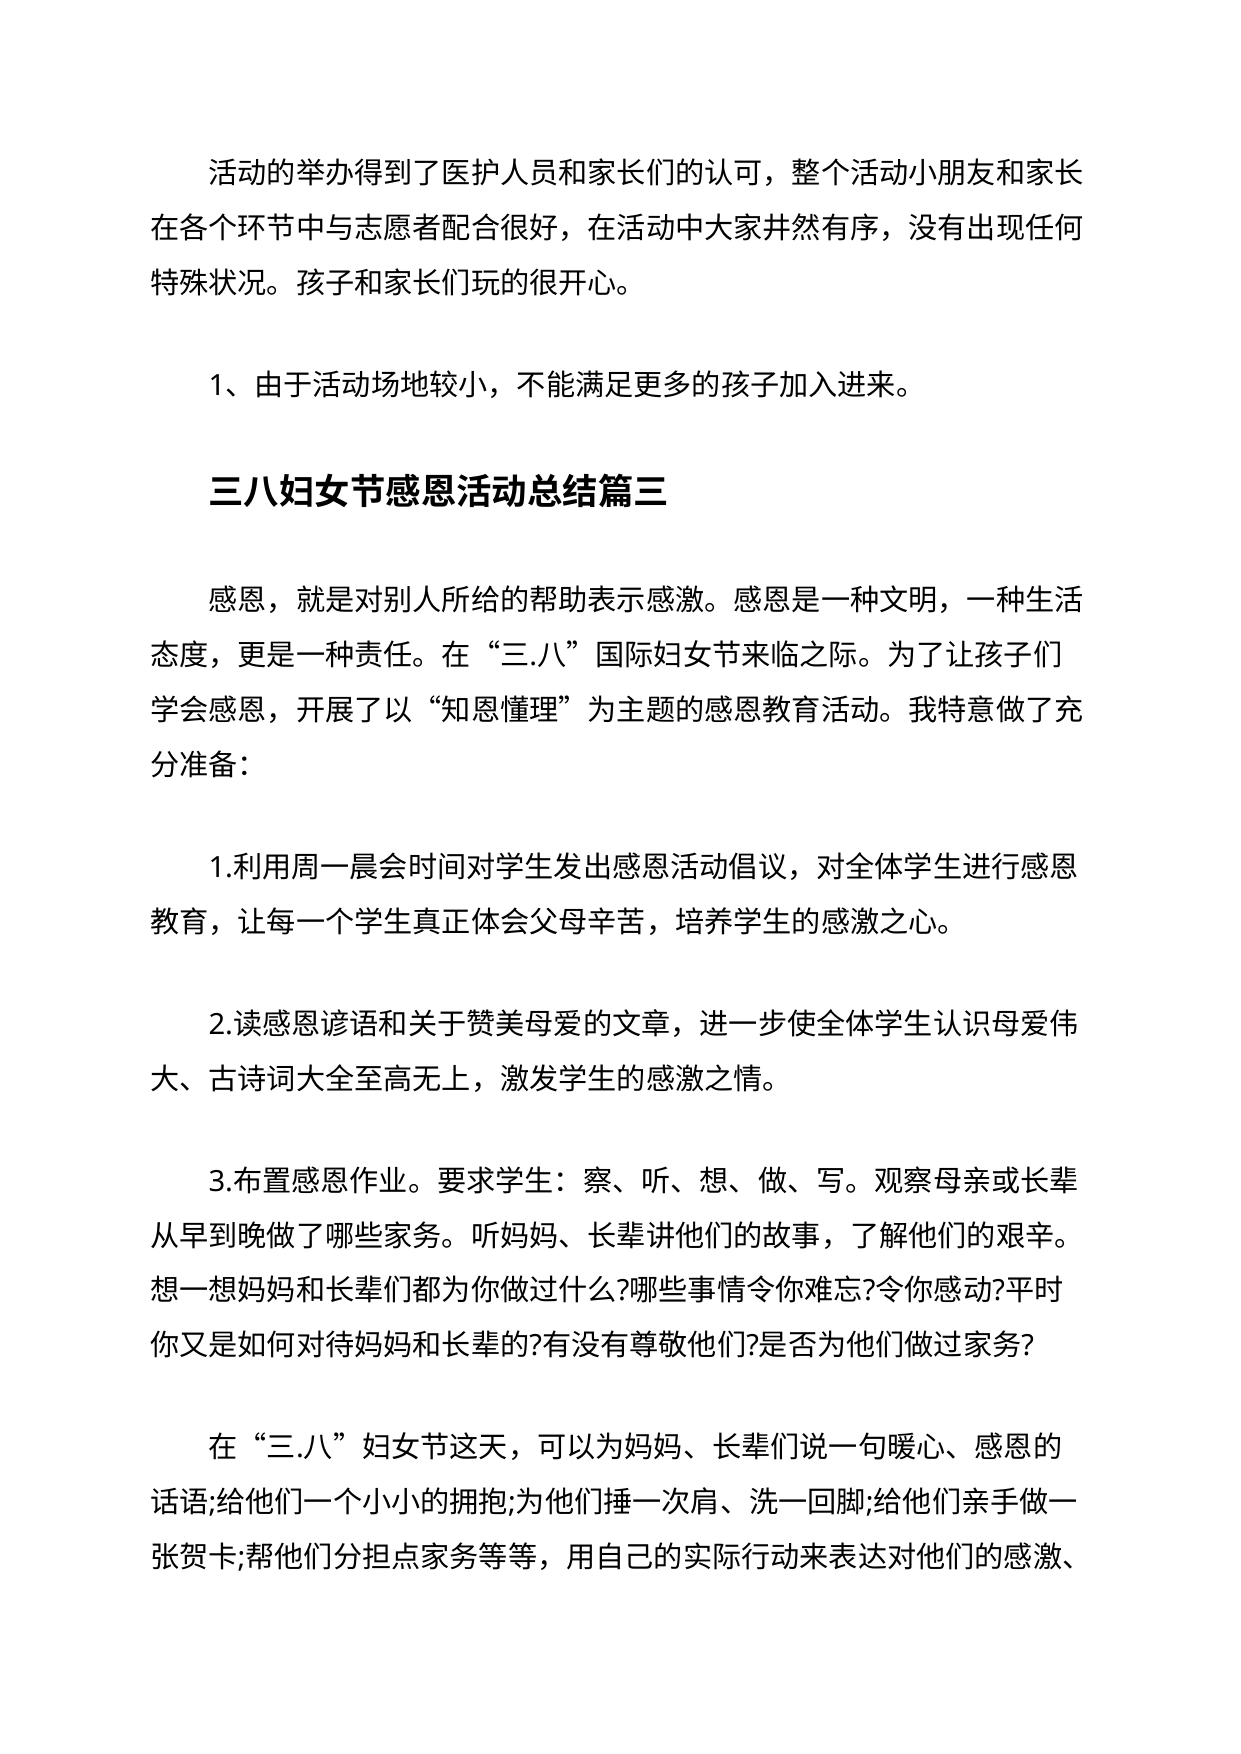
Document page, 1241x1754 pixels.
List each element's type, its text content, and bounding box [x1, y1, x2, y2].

text 1、由于活动场地较小，不能满足更多的孩子加入进来。 [150, 362, 1090, 404]
text 3.布置感恩作业。要求学生：察、听、想、做、写。观察母亲或长辈从早到晚做了哪些家务。听妈妈、长辈讲他们的故事，了解他们的艰辛。想一想妈妈和长辈们都为你做过什么?哪些事情令你难忘?令你感动?平时你又是如何对待妈妈和长辈的?有没有尊敬他们?是否为他们做过家务? [150, 1157, 1090, 1364]
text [150, 1424, 1090, 1576]
text 活动的举办得到了医护人员和家长们的认可，整个活动小朋友和家长在各个环节中与志愿者配合很好，在活动中大家井然有序，没有出现任何特殊状况。孩子和家长们玩的很开心。 [150, 150, 1090, 302]
text 1.利用周一晨会时间对学生发出感恩活动倡议，对全体学生进行感恩教育，让每一个学生真正体会父母辛苦，培养学生的感激之心。 [150, 843, 1090, 941]
text 三八妇女节感恩活动总结篇三 [150, 463, 1090, 515]
text 感恩，就是对别人所给的帮助表示感激。感恩是一种文明，一种生活态度，更是一种责任。在“三.八”国际妇女节来临之际。为了让孩子们学会感恩，开展了以“知恩懂理”为主题的感恩教育活动。我特意做了充分准备： [150, 577, 1090, 784]
text 2.读感恩谚语和关于赞美母爱的文章，进一步使全体学生认识母爱伟大、古诗词大全至高无上，激发学生的感激之情。 [150, 1000, 1090, 1098]
